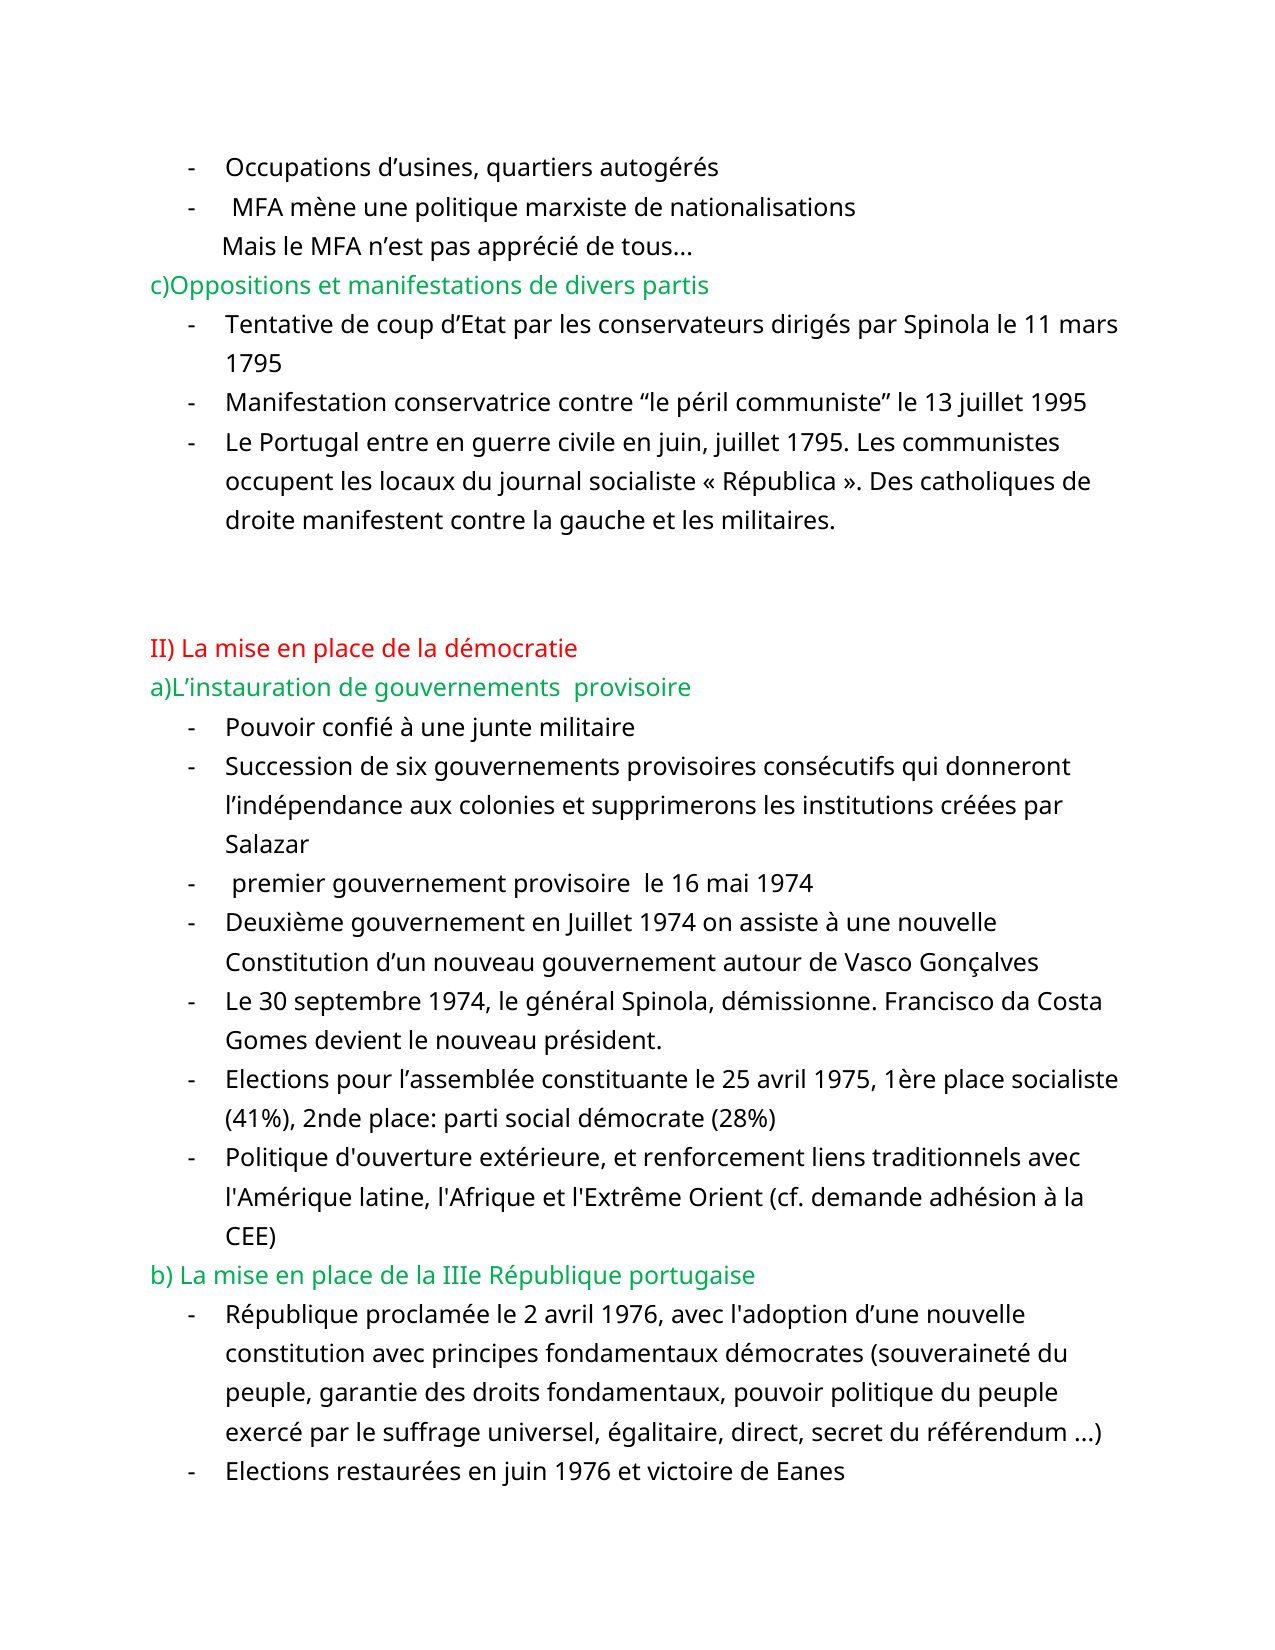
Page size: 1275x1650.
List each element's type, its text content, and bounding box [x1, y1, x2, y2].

list Pouvoir confié à une junte militaire [187, 709, 1125, 743]
list Manifestation conservatrice contre “le péril communiste” le 13 juillet 1995 [187, 385, 1125, 419]
text b) La mise en place de la IIIe République portugaise [150, 1257, 1125, 1292]
list Le Portugal entre en guerre civile en juin, juillet 1795. Les communistes occupent les locaux du journal socialiste « Républica ». Des catholiques de droite manifestent contre la gauche et les militaires. [187, 424, 1125, 537]
list Tentative de coup d’Etat par les conservateurs dirigés par Spinola le 11 mars 1795 [187, 307, 1125, 380]
list Le 30 septembre 1974, le général Spinola, démissionne. Francisco da Costa Gomes devient le nouveau président. [187, 983, 1125, 1057]
list Succession de six gouvernements provisoires consécutifs qui donneront l’indépendance aux colonies et supprimerons les institutions créées par Salazar [187, 748, 1125, 861]
list Politique d'ouverture extérieure, et renforcement liens traditionnels avec l'Amérique latine, l'Afrique et l'Extrême Orient (cf. demande adhésion à la CEE) [187, 1140, 1125, 1252]
list Elections pour l’assemblée constituante le 25 avril 1975, 1ère place socialiste (41%), 2nde place: parti social démocrate (28%) [187, 1062, 1125, 1135]
list République proclamée le 2 avril 1976, avec l'adoption d’une nouvelle constitution avec principes fondamentaux démocrates (souveraineté du peuple, garantie des droits fondamentaux, pouvoir politique du peuple exercé par le suffrage universel, égalitaire, direct, secret du référendum ...) [187, 1297, 1125, 1448]
list Deuxième gouvernement en Juillet 1974 on assiste à une nouvelle Constitution d’un nouveau gouvernement autour de Vasco Gonçalves [187, 905, 1125, 978]
text a)L’instauration de gouvernements provisoire [150, 670, 1125, 704]
text II) La mise en place de la démocratie [150, 631, 1125, 665]
text Mais le MFA n’est pas apprécié de tous... [150, 228, 1125, 262]
list Occupations d’usines, quartiers autogérés [187, 150, 1125, 184]
list MFA mène une politique marxiste de nationalisations [187, 189, 1125, 223]
text c)Oppositions et manifestations de divers partis [150, 267, 1125, 302]
list premier gouvernement provisoire le 16 mai 1974 [187, 866, 1125, 900]
list Elections restaurées en juin 1976 et victoire de Eanes [187, 1453, 1125, 1487]
